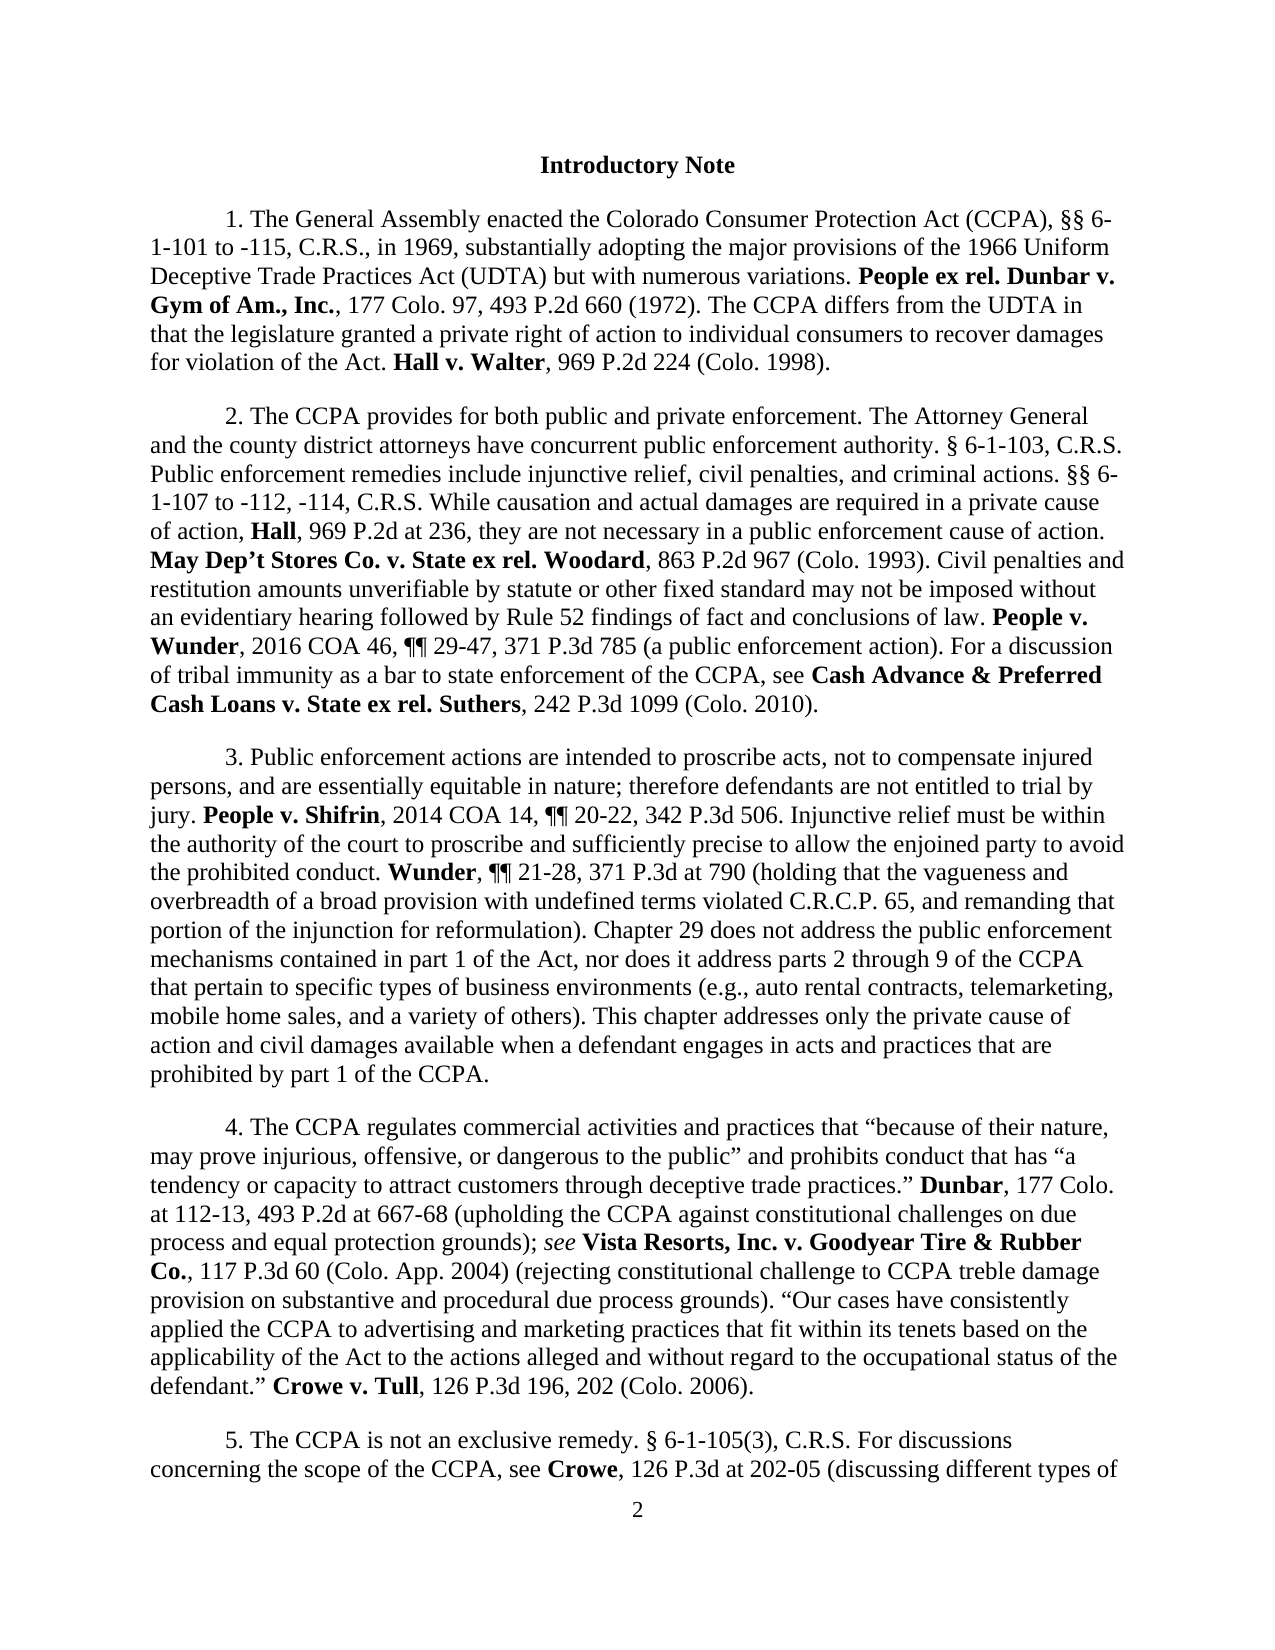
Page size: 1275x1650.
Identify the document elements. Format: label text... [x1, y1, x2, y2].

text 1. The General Assembly enacted the Colorado Consumer Protection Act (CCPA), §§ 6-1-101 to -115, C.R.S., in 1969, substantially adopting the major provisions of the 1966 Uniform Deceptive Trade Practices Act (UDTA) but with numerous variations. People ex rel. Dunbar v. Gym of Am., Inc., 177 Colo. 97, 493 P.2d 660 (1972). The CCPA differs from the UDTA in that the legislature granted a private right of action to individual consumers to recover damages for violation of the Act. Hall v. Walter, 969 P.2d 224 (Colo. 1998). [150, 204, 1125, 376]
text Introductory Note [150, 150, 1125, 179]
text 3. Public enforcement actions are intended to proscribe acts, not to compensate injured persons, and are essentially equitable in nature; therefore defendants are not entitled to trial by jury. People v. Shifrin, 2014 COA 14, ¶¶ 20-22, 342 P.3d 506. Injunctive relief must be within the authority of the court to proscribe and sufficiently precise to allow the enjoined party to avoid the prohibited conduct. Wunder, ¶¶ 21-28, 371 P.3d at 790 (holding that the vagueness and overbreadth of a broad provision with undefined terms violated C.R.C.P. 65, and remanding that portion of the injunction for reformulation). Chapter 29 does not address the public enforcement mechanisms contained in part 1 of the Act, nor does it address parts 2 through 9 of the CCPA that pertain to specific types of business environments (e.g., auto rental contracts, telemarketing, mobile home sales, and a variety of others). This chapter addresses only the private cause of action and civil damages available when a defendant engages in acts and practices that are prohibited by part 1 of the CCPA. [150, 742, 1125, 1087]
text 2. The CCPA provides for both public and private enforcement. The Attorney General and the county district attorneys have concurrent public enforcement authority. § 6-1-103, C.R.S. Public enforcement remedies include injunctive relief, civil penalties, and criminal actions. §§ 6-1-107 to -112, -114, C.R.S. While causation and actual damages are required in a private cause of action, Hall, 969 P.2d at 236, they are not necessary in a public enforcement cause of action. May Dep’t Stores Co. v. State ex rel. Woodard, 863 P.2d 967 (Colo. 1993). Civil penalties and restitution amounts unverifiable by statute or other fixed standard may not be imposed without an evidentiary hearing followed by Rule 52 findings of fact and conclusions of law. People v. Wunder, 2016 COA 46, ¶¶ 29-47, 371 P.3d 785 (a public enforcement action). For a discussion of tribal immunity as a bar to state enforcement of the CCPA, see Cash Advance & Preferred Cash Loans v. State ex rel. Suthers, 242 P.3d 1099 (Colo. 2010). [150, 401, 1125, 717]
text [150, 1425, 1125, 1482]
text 4. The CCPA regulates commercial activities and practices that “because of their nature, may prove injurious, offensive, or dangerous to the public” and prohibits conduct that has “a tendency or capacity to attract customers through deceptive trade practices.” Dunbar, 177 Colo. at 112-13, 493 P.2d at 667-68 (upholding the CCPA against constitutional challenges on due process and equal protection grounds); see Vista Resorts, Inc. v. Goodyear Tire & Rubber Co., 117 P.3d 60 (Colo. App. 2004) (rejecting constitutional challenge to CCPA treble damage provision on substantive and procedural due process grounds). “Our cases have consistently applied the CCPA to advertising and marketing practices that fit within its tenets based on the applicability of the Act to the actions alleged and without regard to the occupational status of the defendant.” Crowe v. Tull, 126 P.3d 196, 202 (Colo. 2006). [150, 1112, 1125, 1400]
